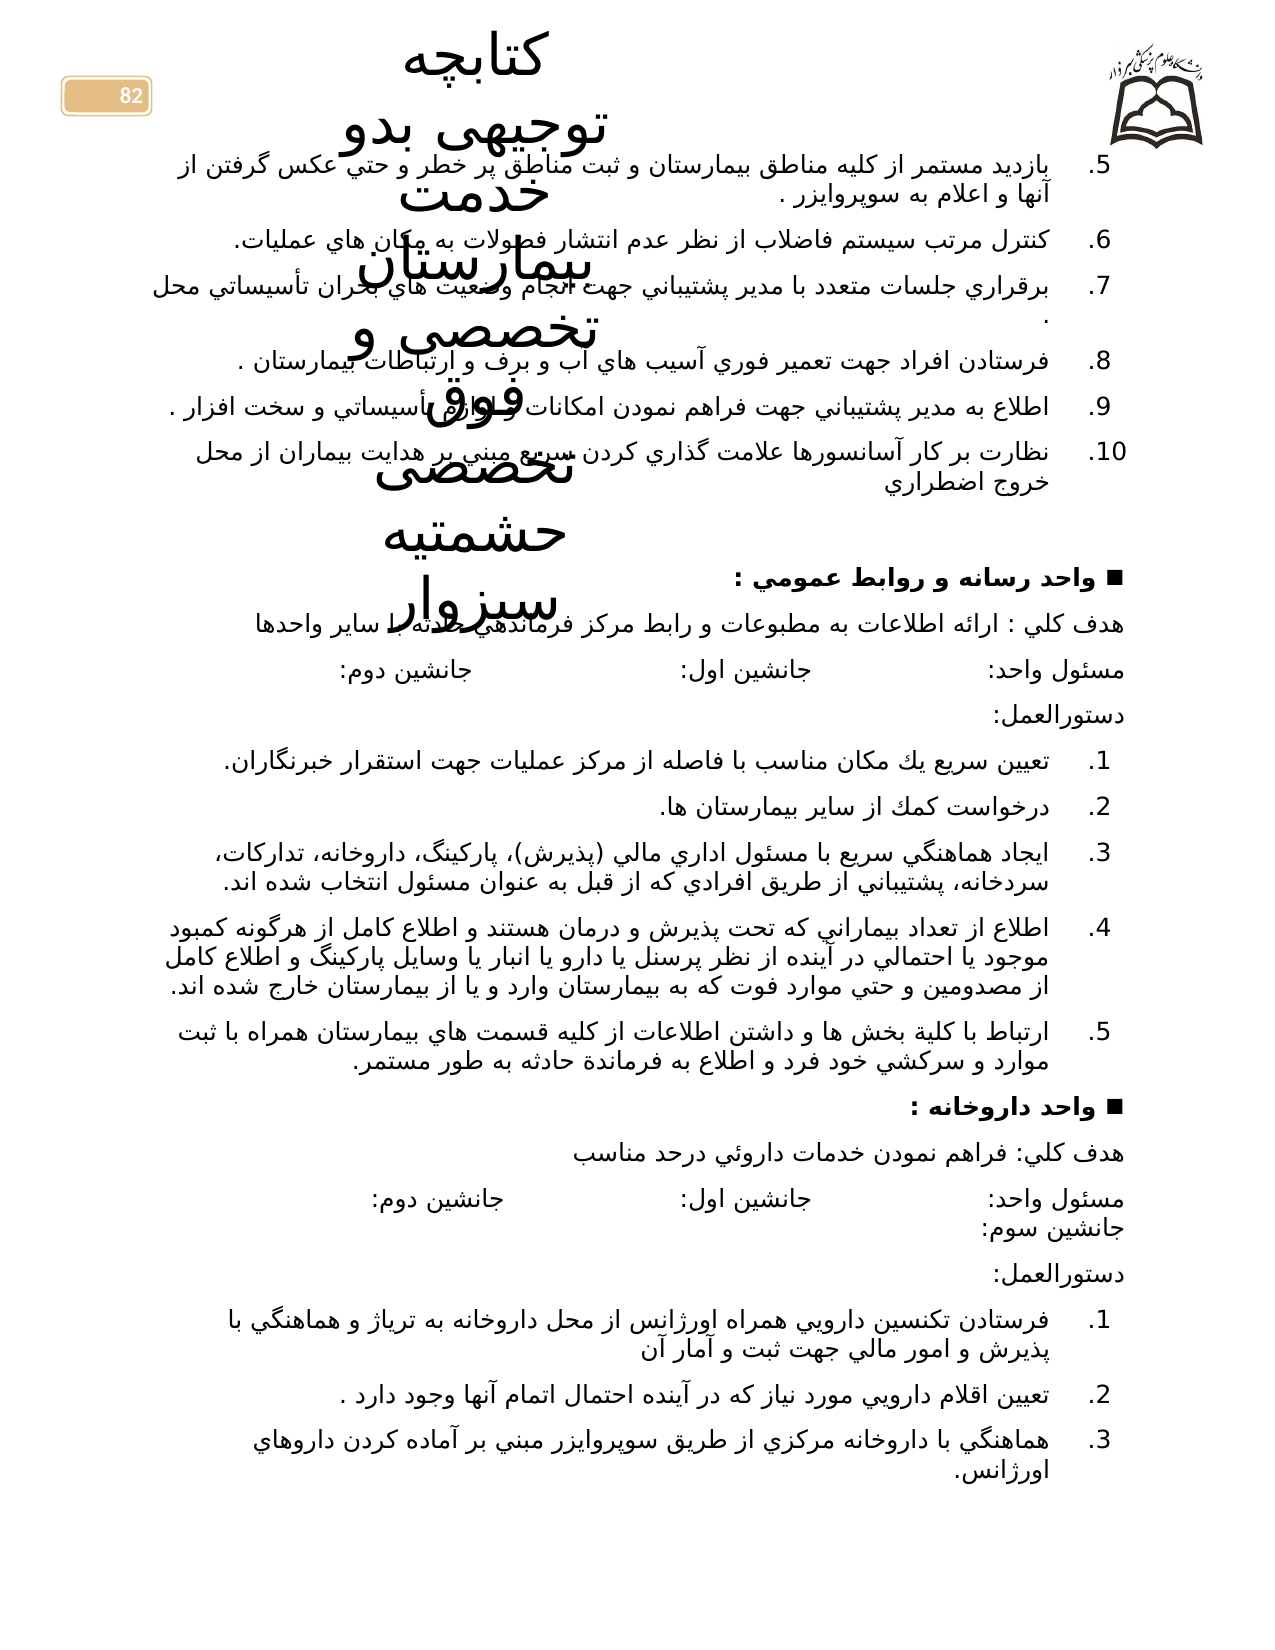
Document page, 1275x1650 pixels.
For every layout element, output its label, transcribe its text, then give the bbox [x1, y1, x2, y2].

text هدف كلي : ارائه اطلاعات به مطبوعات و رابط مركز فرماندهي حادثه با ساير واحدها [150, 609, 1125, 638]
text مسئول واحد: جانشين اول: جانشين دوم: [150, 655, 1125, 684]
list ارتباط با كلية بخش ها و داشتن اطلاعات از كليه قسمت هاي بيمارستان همراه با ثبت موارد و سركشي خود فرد و اطلاع به فرماندة حادثه به طور مستمر. [150, 1017, 1087, 1076]
text دستورالعمل: [150, 1259, 1125, 1288]
list نظارت بر كار آسانسورها علامت گذاري كردن سريع مبني بر هدايت بيماران از محل خروج اضطراري [150, 437, 1087, 496]
list هماهنگي با داروخانه مركزي از طريق سوپروايزر مبني بر آماده كردن داروهاي اورژانس. [150, 1426, 1087, 1484]
list اطلاع از تعداد بيماراني كه تحت پذيرش و درمان هستند و اطلاع كامل از هرگونه كمبود موجود يا احتمالي در آينده از نظر پرسنل يا دارو يا انبار يا وسايل پاركينگ و اطلاع كامل از مصدومين و حتي موارد فوت كه به بيمارستان وارد و يا از بيمارستان خارج شده اند. [150, 913, 1087, 1001]
list تعيين سريع يك مكان مناسب با فاصله از مركز عمليات جهت استقرار خبرنگاران. [150, 747, 1087, 776]
list درخواست كمك از ساير بيمارستان ها. [150, 792, 1087, 822]
picture [1109, 43, 1203, 149]
text واحد رسانه و روابط عمومي : [150, 563, 1125, 592]
list تعيين اقلام دارويي مورد نياز كه در آينده احتمال اتمام آنها وجود دارد . [150, 1380, 1087, 1409]
text دستورالعمل: [150, 701, 1125, 730]
list فرستادن تكنسين دارويي همراه اورژانس از محل داروخانه به ترياژ و هماهنگي با پذيرش و امور مالي جهت ثبت و آمار آن [150, 1305, 1087, 1363]
text هدف كلي: فراهم نمودن خدمات داروئي درحد مناسب [150, 1138, 1125, 1167]
list فرستادن افراد جهت تعمير فوري آسيب هاي آب و برف و ارتباطات بيمارستان . [150, 346, 1087, 375]
list كنترل مرتب سيستم فاضلاب از نظر عدم انتشار فضولات به مكان هاي عمليات. [150, 225, 1087, 254]
list ايجاد هماهنگي سريع با مسئول اداري مالي (پذيرش)، پاركينگ، داروخانه، تداركات، سردخانه، پشتيباني از طريق افرادي كه از قبل به عنوان مسئول انتخاب شده اند. [150, 838, 1087, 897]
text مسئول واحد: جانشين اول: جانشين دوم: جانشين سوم: [150, 1184, 1125, 1242]
text واحد داروخانه : [150, 1092, 1125, 1122]
list برقراري جلسات متعدد با مدير پشتيباني جهت انجام وضعيت هاي بحران تأسيساتي محل . [150, 271, 1087, 329]
list اطلاع به مدير پشتيباني جهت فراهم نمودن امكانات و لوازم تأسيساتي و سخت افزار . [150, 392, 1087, 421]
list بازديد مستمر از كليه مناطق بيمارستان و ثبت مناطق پر خطر و حتي عكس گرفتن از آنها و اعلام به سوپروايزر . [150, 150, 1087, 208]
